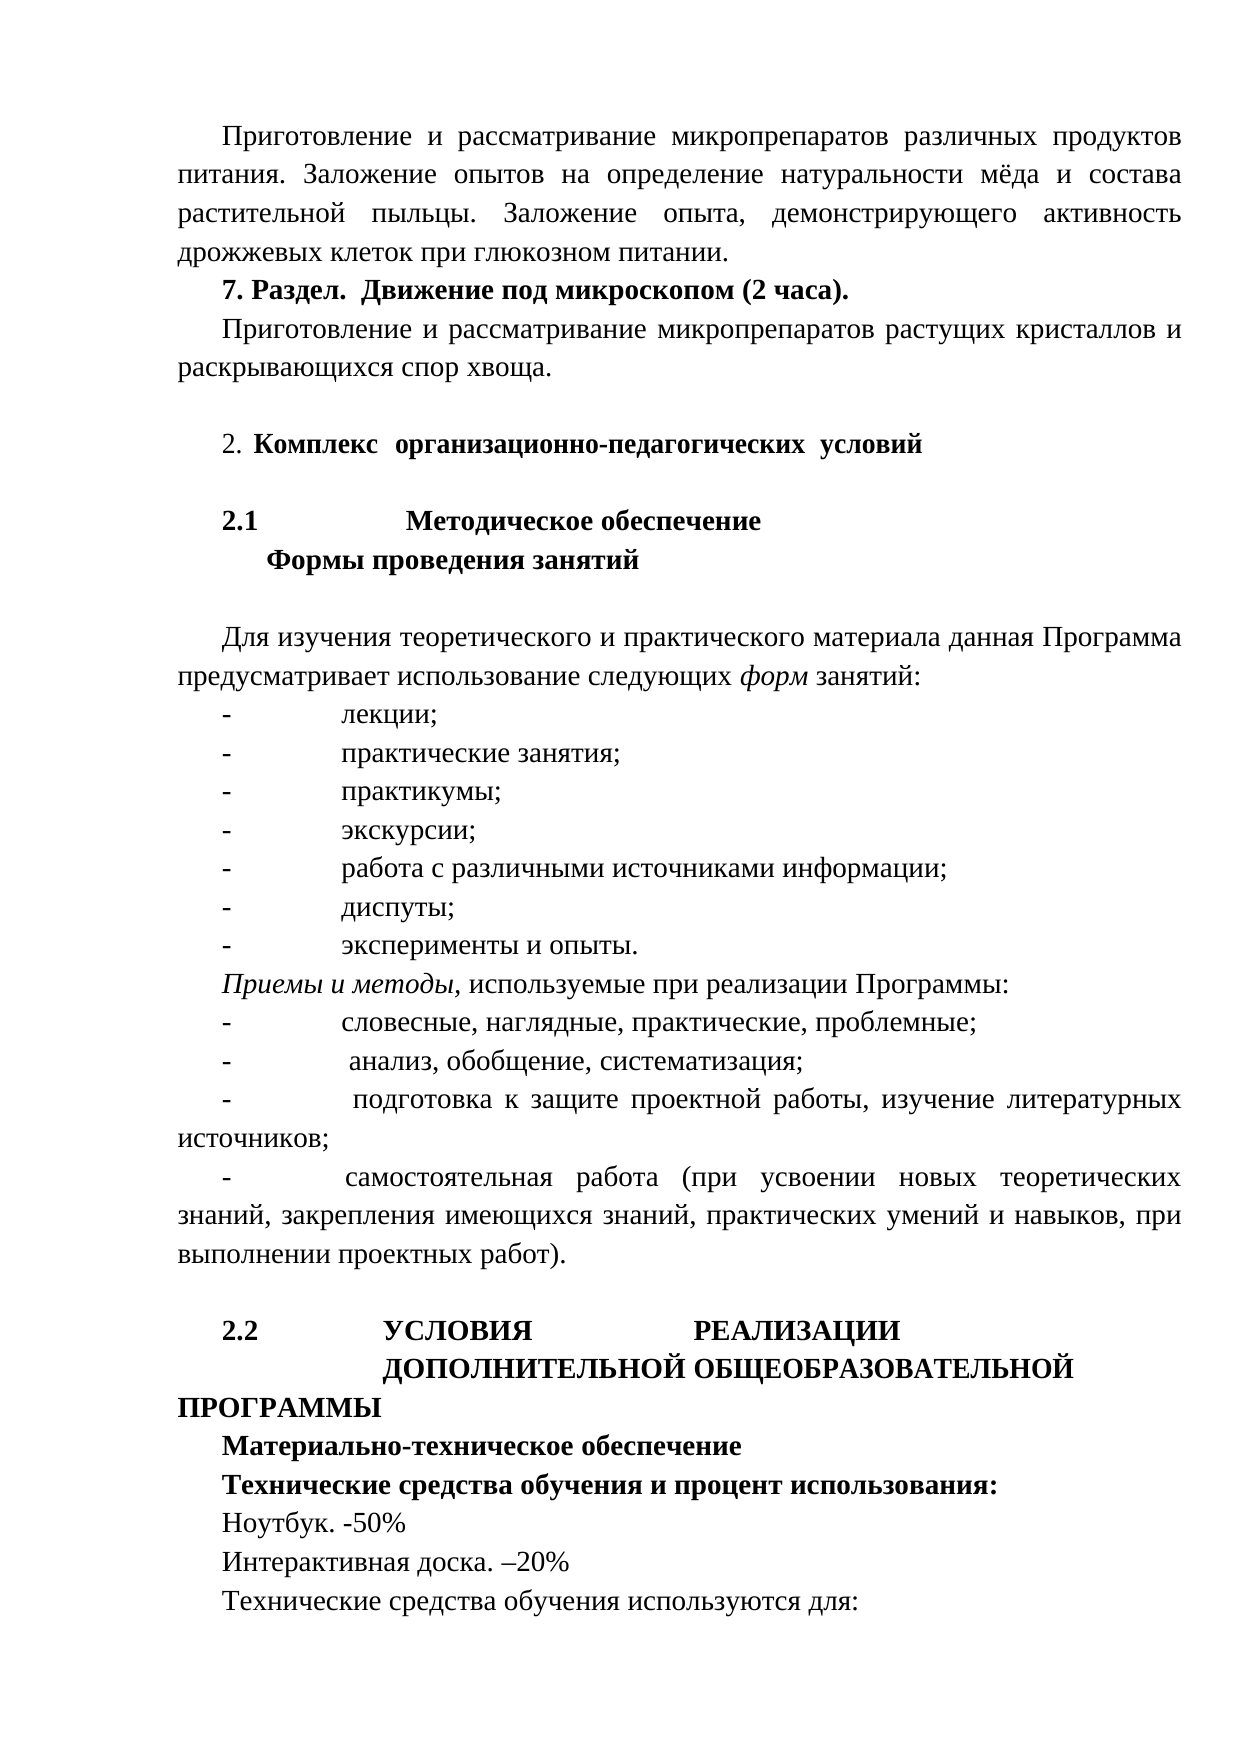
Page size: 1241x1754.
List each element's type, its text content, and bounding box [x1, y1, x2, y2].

list работа с различными источниками информации; [177, 850, 1182, 884]
text Материально-техническое обеспечение [177, 1428, 1182, 1462]
list подготовка к защите проектной работы, изучение литературных источников; [177, 1082, 1182, 1154]
list Формы проведения занятий [222, 542, 1182, 576]
list практические занятия; [177, 735, 1182, 768]
text Приемы и методы, используемые при реализации Программы: [177, 966, 1182, 999]
subtitle Раздел. Движение под микроскопом (2 часа). [177, 272, 1182, 306]
list словесные, наглядные, практические, проблемные; [177, 1004, 1182, 1038]
list анализ, обобщение, систематизация; [177, 1043, 1182, 1077]
subtitle УСЛОВИЯ РЕАЛИЗАЦИИ ДОПОЛНИТЕЛЬНОЙ ОБЩЕОБРАЗОВАТЕЛЬНОЙ ПРОГРАММЫ [177, 1313, 1182, 1423]
list диспуты; [177, 889, 1182, 922]
list практикумы; [177, 773, 1182, 807]
list самостоятельная работа (при усвоении новых теоретических знаний, закрепления имеющихся знаний, практических умений и навыков, при выполнении проектных работ). [177, 1159, 1182, 1269]
text Приготовление и рассматривание микропрепаратов растущих кристаллов и раскрывающихся спор хвоща. [177, 311, 1182, 383]
text Интерактивная доска. –20% [177, 1544, 1182, 1578]
text Ноутбук. -50% [177, 1506, 1182, 1539]
text Технические средства обучения используются для: [177, 1583, 1182, 1616]
subtitle Технические средства обучения и процент использования: [177, 1467, 1182, 1501]
list эксперименты и опыты. [177, 927, 1182, 961]
list Методическое обеспечение [177, 503, 1182, 537]
list экскурсии; [177, 812, 1182, 845]
list лекции; [177, 696, 1182, 730]
text Для изучения теоретического и практического материала данная Программа предусматривает использование следующих форм занятий: [177, 619, 1182, 691]
subtitle 2. Комплекс организационно-педагогических условий [177, 426, 1182, 460]
text Приготовление и рассматривание микропрепаратов различных продуктов питания. Заложение опытов на определение натуральности мёда и состава растительной пыльцы. Заложение опыта, демонстрирующего активность дрожжевых клеток при глюкозном питании. [177, 118, 1182, 267]
